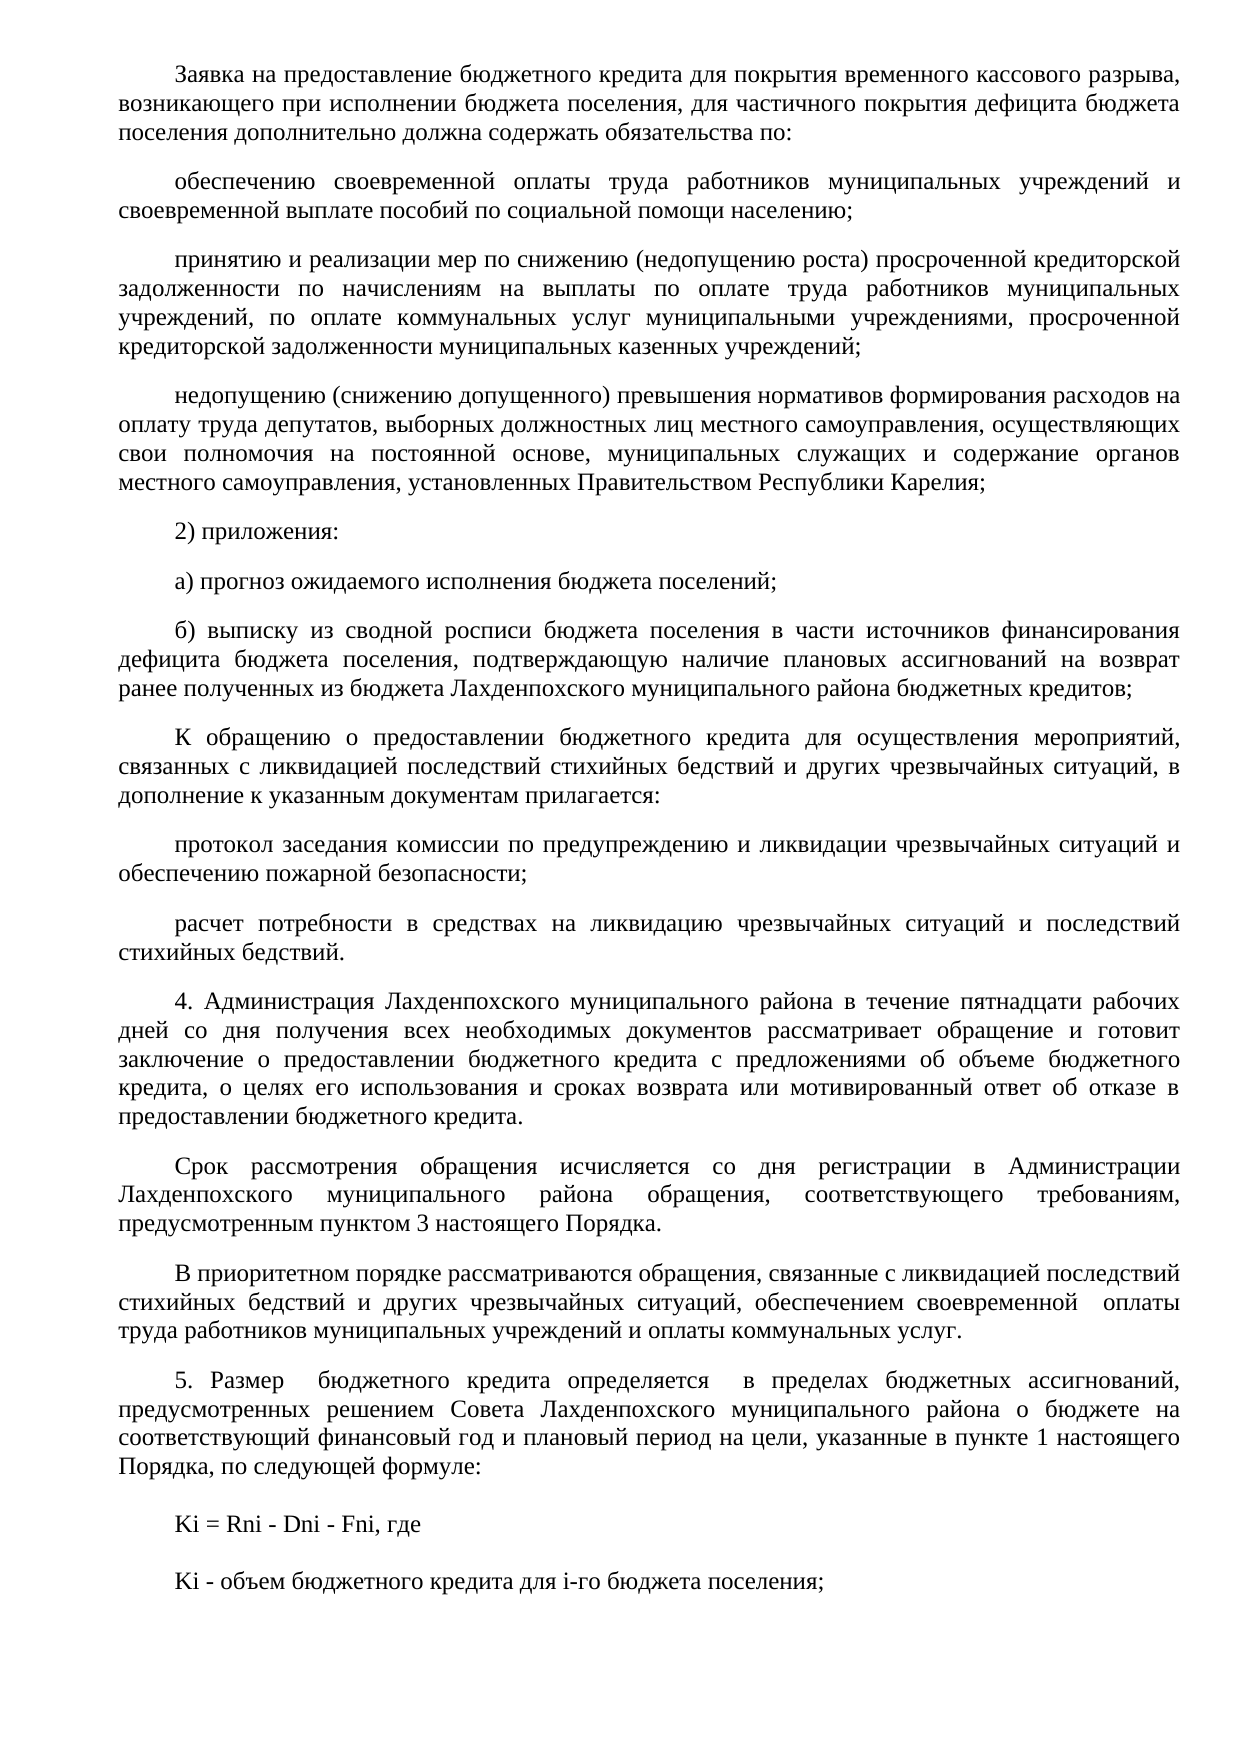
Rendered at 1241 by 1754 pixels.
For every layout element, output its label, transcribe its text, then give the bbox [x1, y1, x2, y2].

text К обращению о предоставлении бюджетного кредита для осуществления мероприятий, связанных с ликвидацией последствий стихийных бедствий и других чрезвычайных ситуаций, в дополнение к указанным документам прилагается: [118, 722, 1181, 809]
text 4. Администрация Лахденпохского муниципального района в течение пятнадцати рабочих дней со дня получения всех необходимых документов рассматривает обращение и готовит заключение о предоставлении бюджетного кредита с предложениями об объеме бюджетного кредита, о целях его использования и сроках возврата или мотивированный ответ об отказе в предоставлении бюджетного кредита. [118, 986, 1181, 1130]
text 5. Размер бюджетного кредита определяется в пределах бюджетных ассигнований, предусмотренных решением Совета Лахденпохского муниципального района о бюджете на соответствующий финансовый год и плановый период на цели, указанные в пункте 1 настоящего Порядка, по следующей формуле: [118, 1365, 1181, 1480]
text расчет потребности в средствах на ликвидацию чрезвычайных ситуаций и последствий стихийных бедствий. [118, 908, 1181, 965]
text 2) приложения: [118, 516, 1181, 545]
text принятию и реализации мер по снижению (недопущению роста) просроченной кредиторской задолженности по начислениям на выплаты по оплате труда работников муниципальных учреждений, по оплате коммунальных услуг муниципальными учреждениями, просроченной кредиторской задолженности муниципальных казенных учреждений; [118, 244, 1181, 359]
text Ki = Rni - Dni - Fni, где [118, 1509, 1181, 1537]
text Ki - объем бюджетного кредита для i-го бюджета поселения; [118, 1566, 1181, 1595]
text В приоритетном порядке рассматриваются обращения, связанные с ликвидацией последствий стихийных бедствий и других чрезвычайных ситуаций, обеспечением своевременной оплаты труда работников муниципальных учреждений и оплаты коммунальных услуг. [118, 1258, 1181, 1344]
text обеспечению своевременной оплаты труда работников муниципальных учреждений и своевременной выплате пособий по социальной помощи населению; [118, 166, 1181, 224]
text недопущению (снижению допущенного) превышения нормативов формирования расходов на оплату труда депутатов, выборных должностных лиц местного самоуправления, осуществляющих свои полномочия на постоянной основе, муниципальных служащих и содержание органов местного самоуправления, установленных Правительством Республики Карелия; [118, 380, 1181, 495]
text Заявка на предоставление бюджетного кредита для покрытия временного кассового разрыва, возникающего при исполнении бюджета поселения, для частичного покрытия дефицита бюджета поселения дополнительно должна содержать обязательства по: [118, 59, 1181, 145]
text а) прогноз ожидаемого исполнения бюджета поселений; [118, 566, 1181, 594]
text б) выписку из сводной росписи бюджета поселения в части источников финансирования дефицита бюджета поселения, подтверждающую наличие плановых ассигнований на возврат ранее полученных из бюджета Лахденпохского муниципального района бюджетных кредитов; [118, 615, 1181, 702]
text Срок рассмотрения обращения исчисляется со дня регистрации в Администрации Лахденпохского муниципального района обращения, соответствующего требованиям, предусмотренным пунктом 3 настоящего Порядка. [118, 1151, 1181, 1237]
text протокол заседания комиссии по предупреждению и ликвидации чрезвычайных ситуаций и обеспечению пожарной безопасности; [118, 829, 1181, 887]
